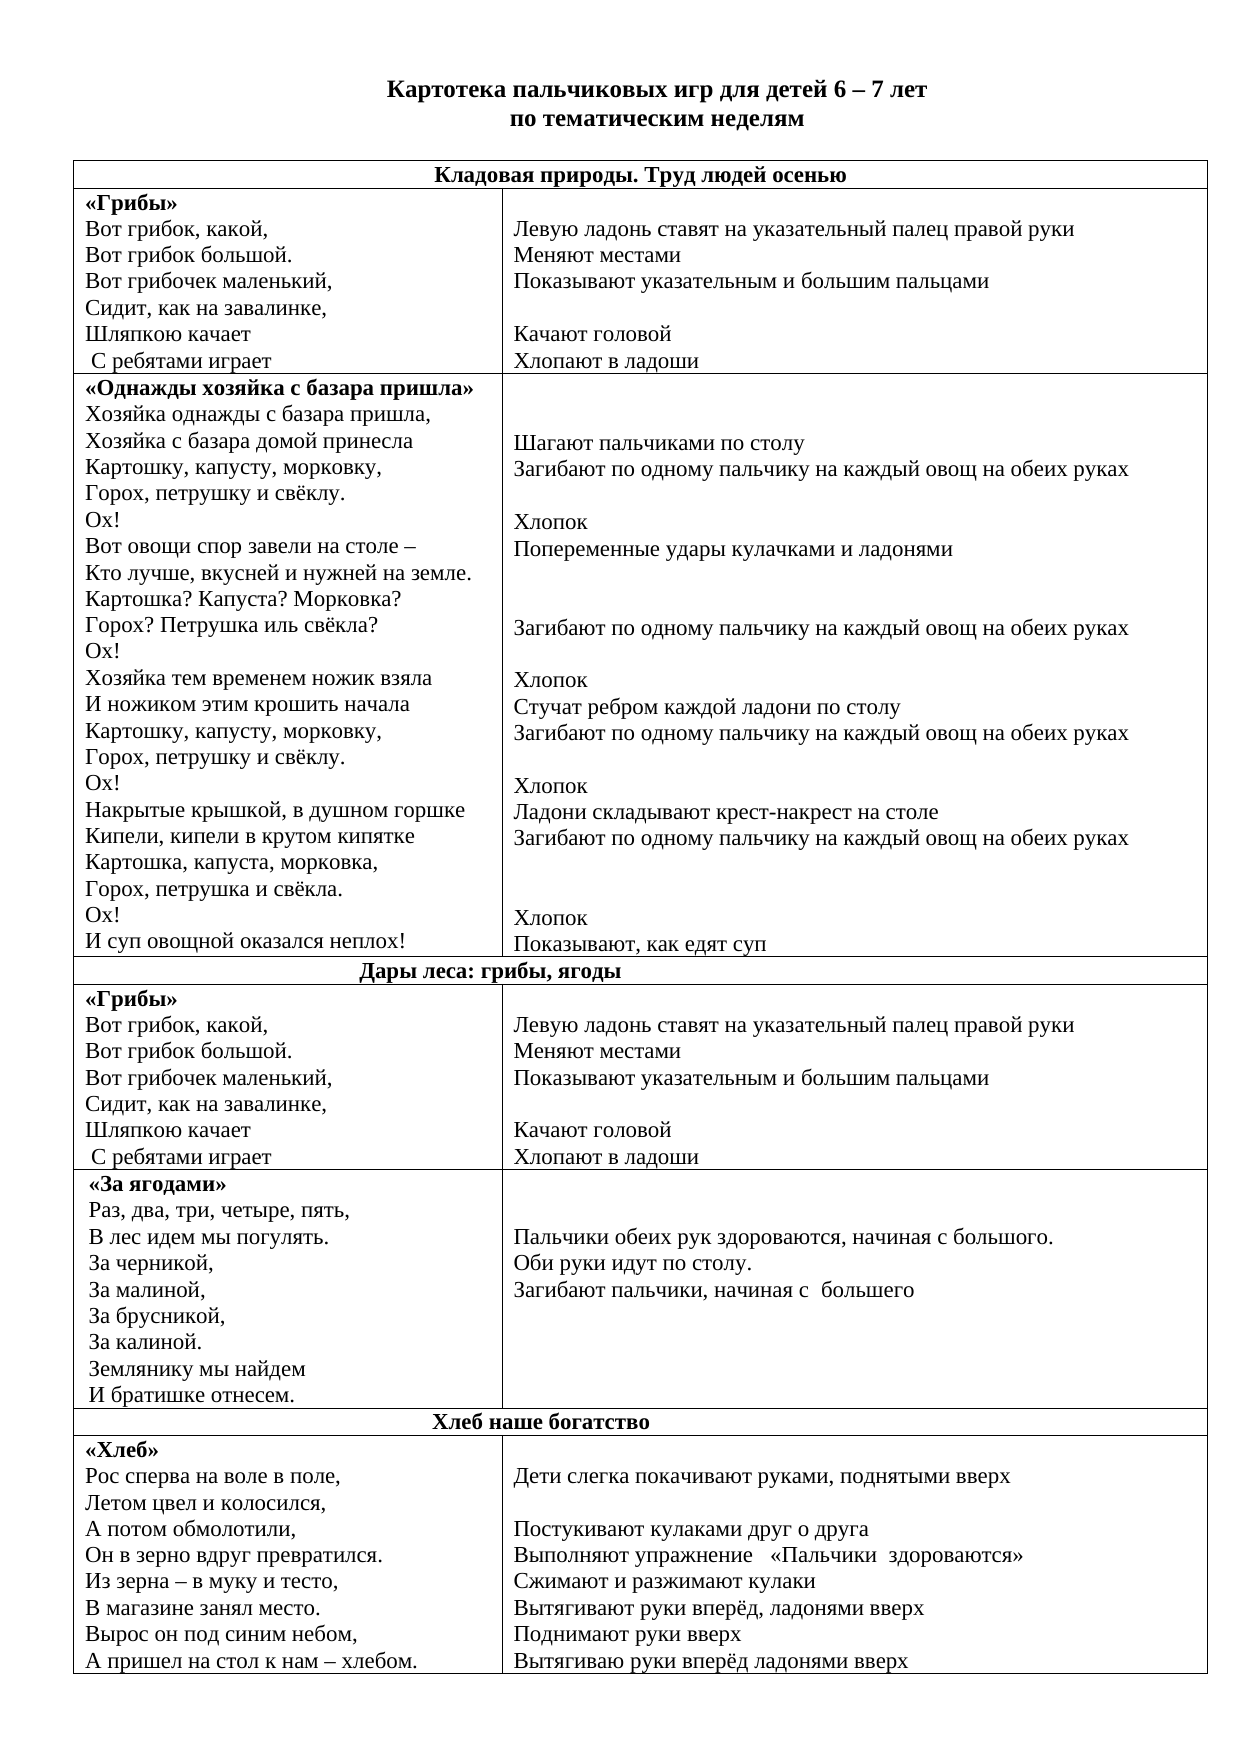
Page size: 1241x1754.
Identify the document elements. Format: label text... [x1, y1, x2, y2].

table_header Кладовая природы. Труд людей осенью [74, 161, 1207, 187]
table_cell Дети слегка покачивают руками, поднятыми вверх Постукивают кулаками друг о друга Выполняют упражнение «Пальчики здороваются» Сжимают и разжимают кулаки Вытягивают руки вперёд, ладонями вверх Поднимают руки вверх Вытягиваю руки вперёд ладонями вверх [503, 1436, 1207, 1673]
table_cell Хлеб наше богатство [74, 1409, 1207, 1435]
table_cell Пальчики обеих рук здороваются, начиная с большого. Оби руки идут по столу. Загибают пальчики, начиная с большего [503, 1170, 1207, 1407]
table_cell Дары леса: грибы, ягоды [74, 957, 1207, 984]
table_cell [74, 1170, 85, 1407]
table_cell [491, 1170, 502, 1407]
text Картотека пальчиковых игр для детей 6 – 7 лет [118, 74, 1196, 103]
table_cell Левую ладонь ставят на указательный палец правой руки Меняют местами Показывают указательным и большим пальцами Качают головой Хлопают в ладоши [503, 189, 1207, 373]
table_cell «Грибы» Вот грибок, какой, Вот грибок большой. Вот грибочек маленький, Сидит, как на завалинке, Шляпкою качает С ребятами играет [74, 189, 502, 373]
table_cell Шагают пальчиками по столу Загибают по одному пальчику на каждый овощ на обеих руках Хлопок Попеременные удары кулачками и ладонями Загибают по одному пальчику на каждый овощ на обеих руках Хлопок Стучат ребром каждой ладони по столу Загибают по одному пальчику на каждый овощ на обеих руках Хлопок Ладони складывают крест-накрест на столе Загибают по одному пальчику на каждый овощ на обеих руках Хлопок Показывают, как едят суп [503, 374, 1207, 956]
table_cell «Хлеб» Рос сперва на воле в поле, Летом цвел и колосился, А потом обмолотили, Он в зерно вдруг превратился. Из зерна – в муку и тесто, В магазине занял место. Вырос он под синим небом, А пришел на стол к нам – хлебом. [74, 1436, 502, 1673]
text по тематическим неделям [118, 103, 1196, 131]
table_cell «Грибы» Вот грибок, какой, Вот грибок большой. Вот грибочек маленький, Сидит, как на завалинке, Шляпкою качает С ребятами играет [74, 985, 502, 1169]
table_cell «Однажды хозяйка с базара пришла» Хозяйка однажды с базара пришла, Хозяйка с базара домой принесла Картошку, капусту, морковку, Горох, петрушку и свёклу. Ох! Вот овощи спор завели на столе – Кто лучше, вкусней и нужней на земле. Картошка? Капуста? Морковка? Горох? Петрушка иль свёкла? Ох! Хозяйка тем временем ножик взяла И ножиком этим крошить начала Картошку, капусту, морковку, Горох, петрушку и свёклу. Ох! Накрытые крышкой, в душном горшке Кипели, кипели в крутом кипятке Картошка, капуста, морковка, Горох, петрушка и свёкла. Ох! И суп овощной оказался неплох! [74, 374, 502, 956]
table_cell Левую ладонь ставят на указательный палец правой руки Меняют местами Показывают указательным и большим пальцами Качают головой Хлопают в ладоши [503, 985, 1207, 1169]
